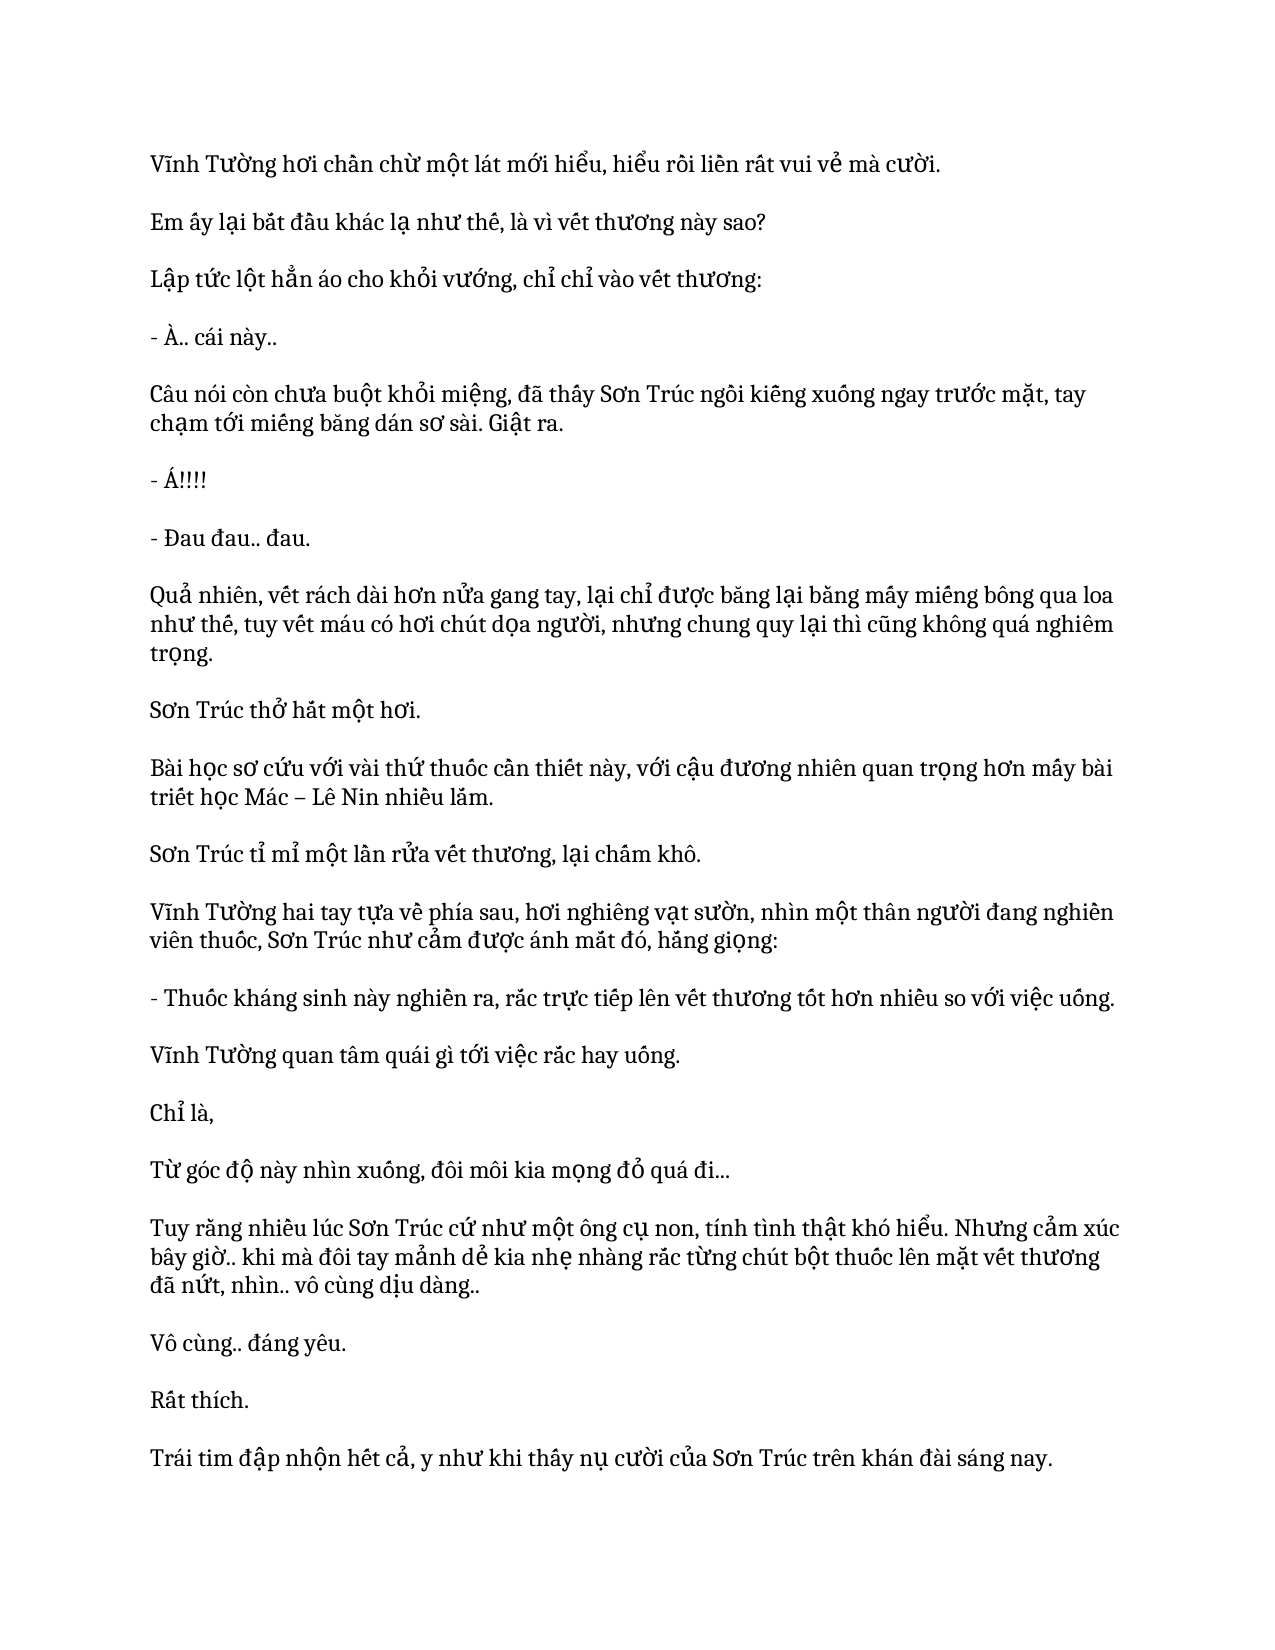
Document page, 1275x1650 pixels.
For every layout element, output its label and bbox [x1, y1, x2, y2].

text [150, 150, 1125, 1472]
